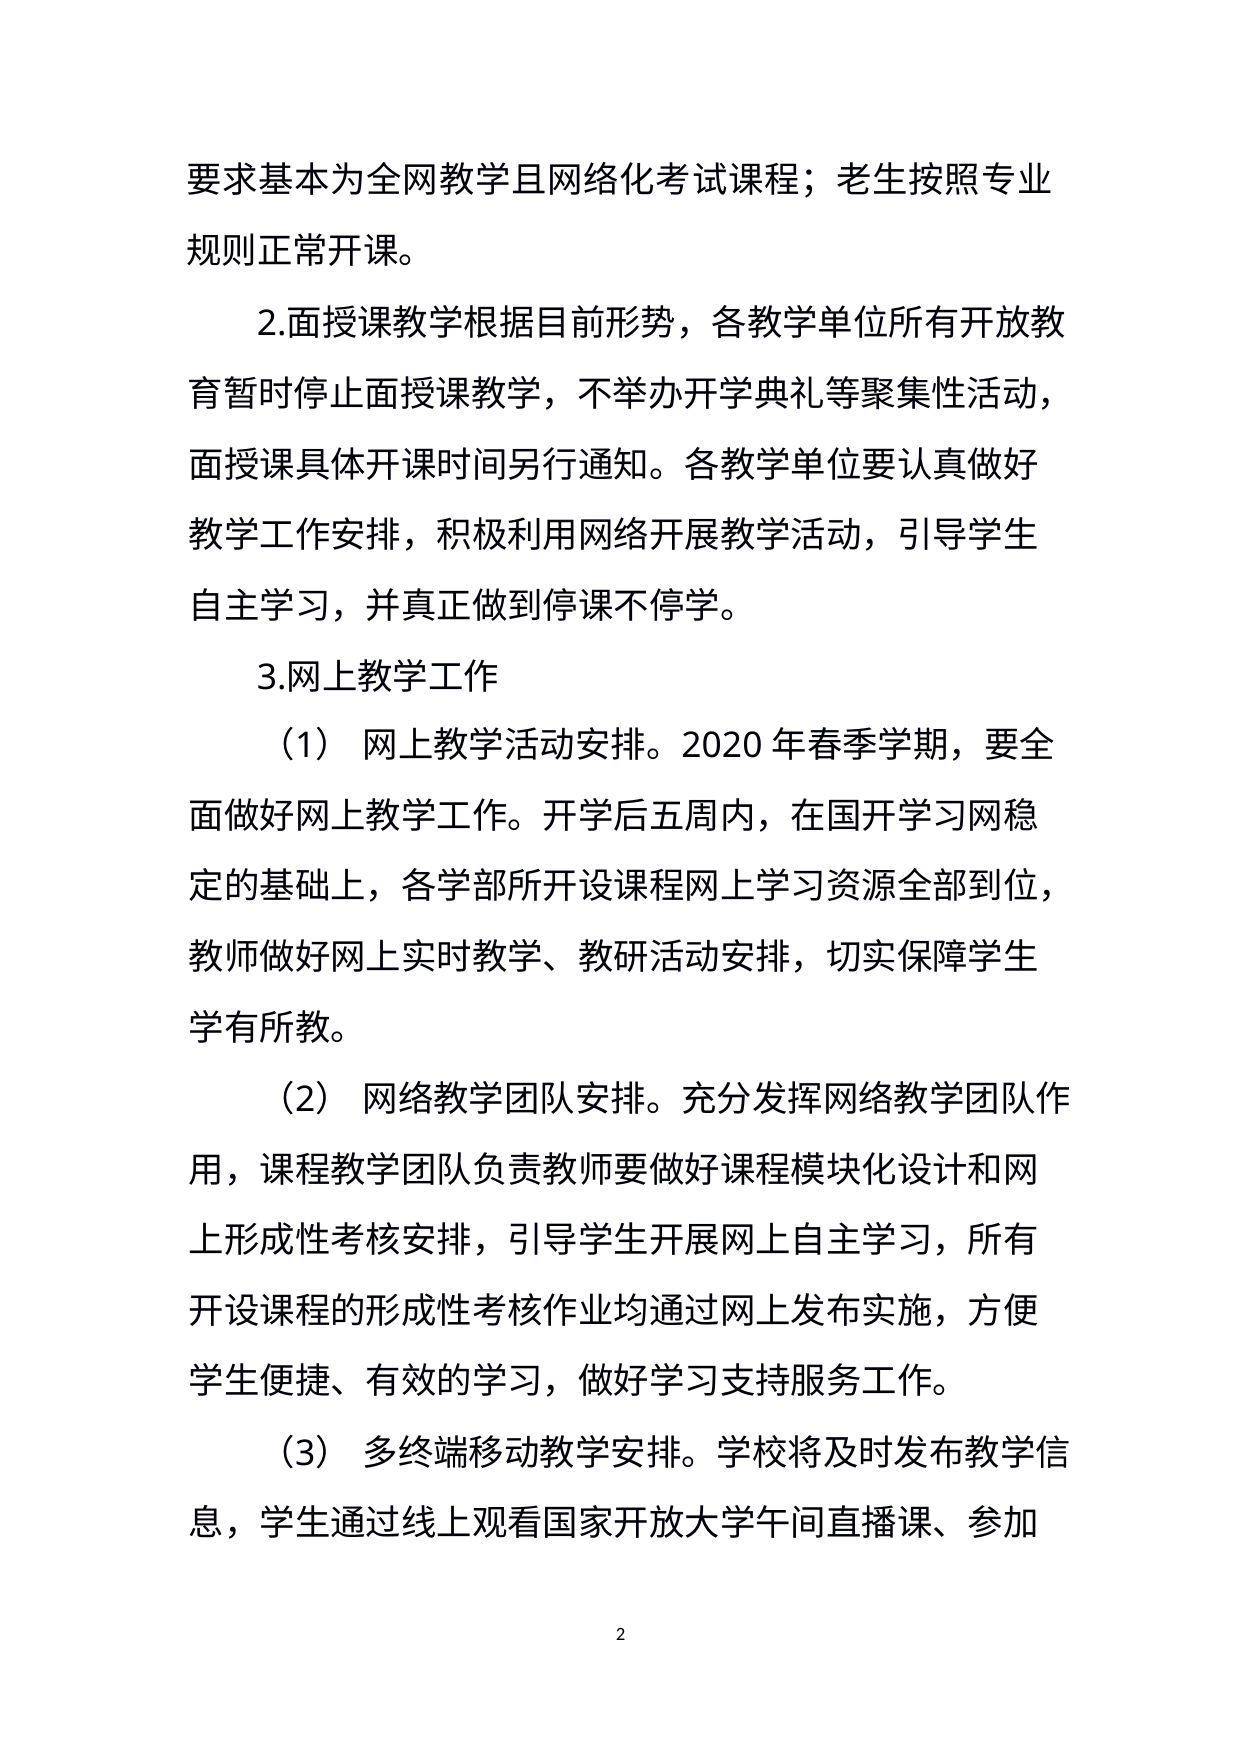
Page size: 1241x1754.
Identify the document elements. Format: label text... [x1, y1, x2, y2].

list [188, 1424, 1071, 1546]
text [186, 152, 1054, 274]
text 2.面授课教学根据目前形势，各教学单位所有开放教 [257, 294, 1071, 345]
text 育暂时停止面授课教学，不举办开学典礼等聚集性活动，面授课具体开课时间另行通知。各教学单位要认真做好教学工作安排，积极利用网络开展教学活动，引导学生自主学习，并真正做到停课不停学。 [187, 365, 1071, 628]
list 网上教学活动安排。2020 年春季学期，要全面做好网上教学工作。开学后五周内，在国开学习网稳定的基础上，各学部所开设课程网上学习资源全部到位，教师做好网上实时教学、教研活动安排，切实保障学生学有所教。 [188, 716, 1071, 1050]
text 3.网上教学工作 [257, 648, 1071, 700]
list 网络教学团队安排。充分发挥网络教学团队作用，课程教学团队负责教师要做好课程模块化设计和网上形成性考核安排，引导学生开展网上自主学习，所有开设课程的形成性考核作业均通过网上发布实施，方便学生便捷、有效的学习，做好学习支持服务工作。 [188, 1070, 1071, 1404]
